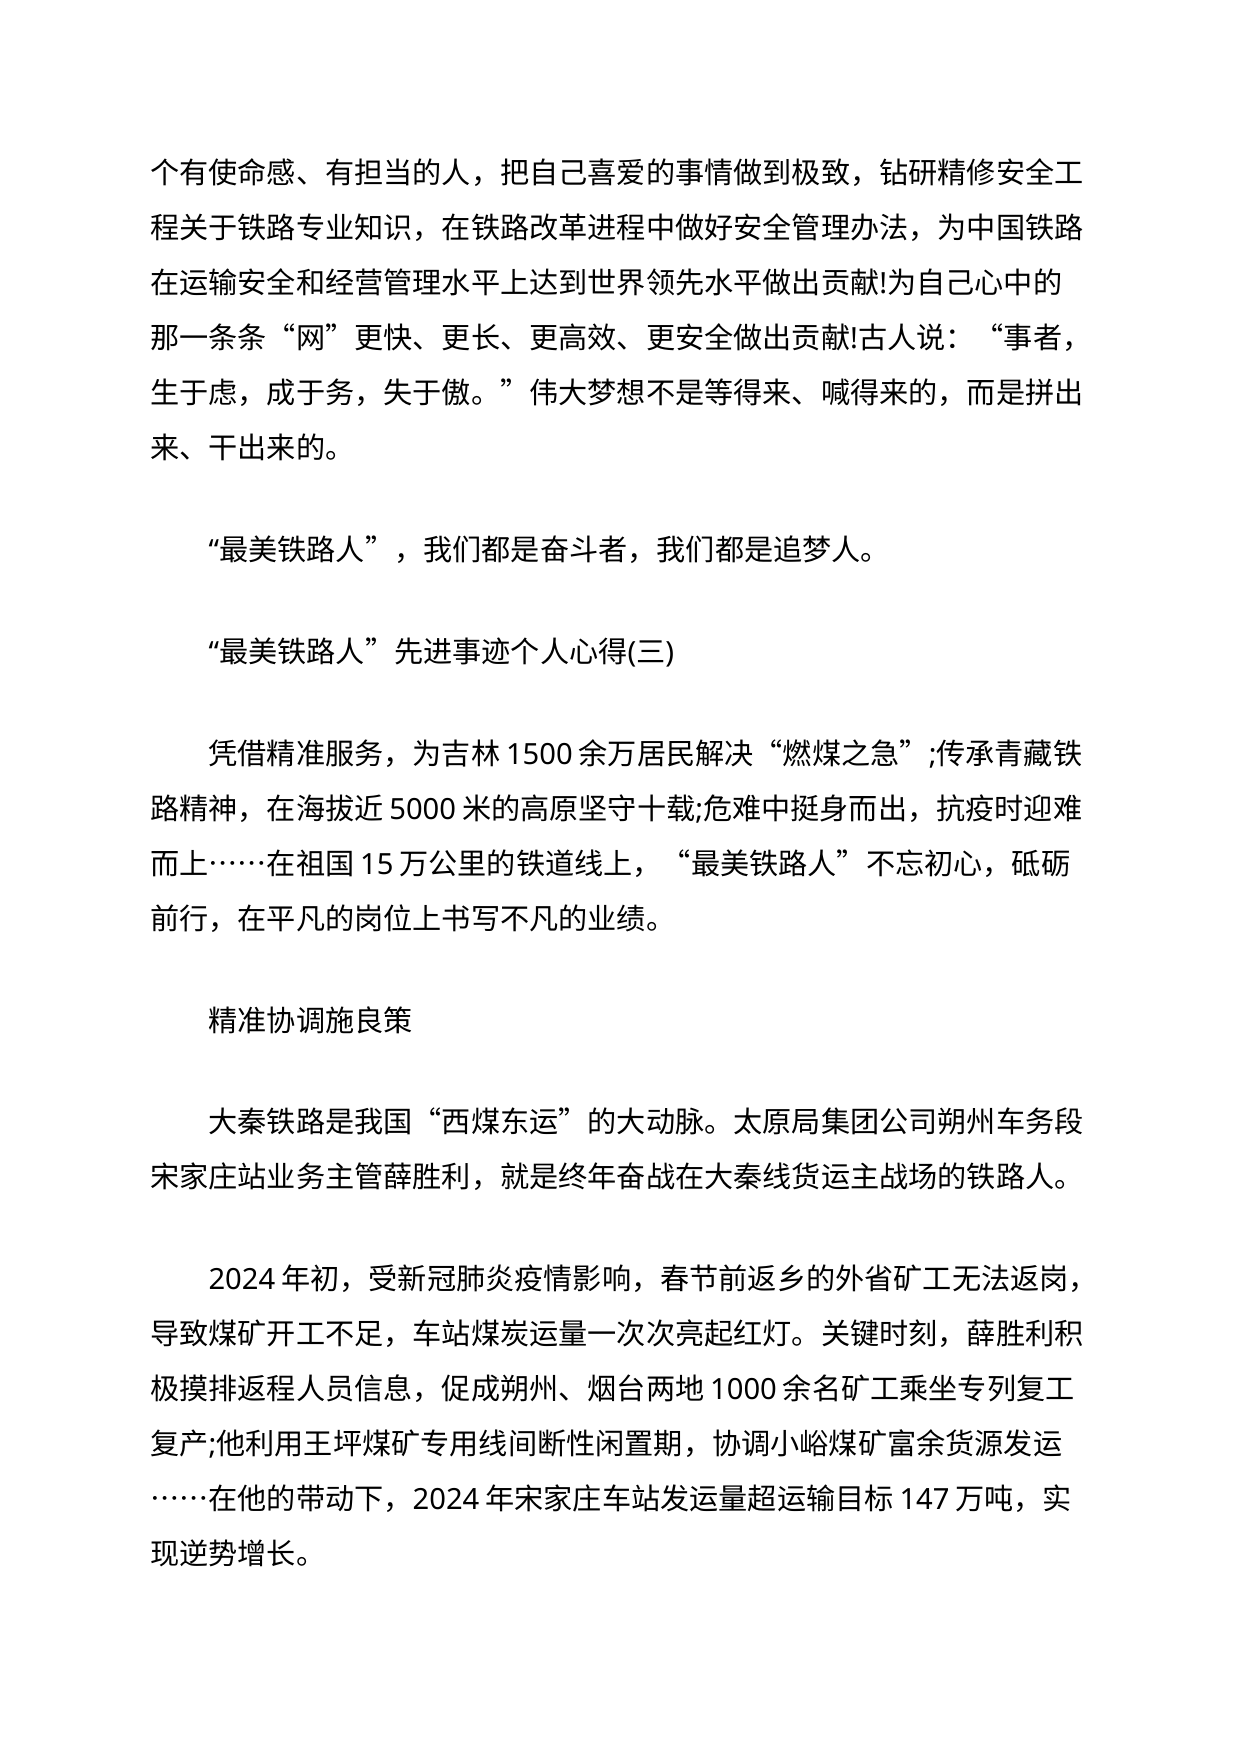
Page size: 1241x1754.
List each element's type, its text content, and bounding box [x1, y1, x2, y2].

text 凭借精准服务，为吉林1500余万居民解决“燃煤之急”;传承青藏铁路精神，在海拔近5000米的高原坚守十载;危难中挺身而出，抗疫时迎难而上……在祖国15万公里的铁道线上，“最美铁路人”不忘初心，砥砺前行，在平凡的岗位上书写不凡的业绩。 [150, 730, 1090, 938]
text 2024年初，受新冠肺炎疫情影响，春节前返乡的外省矿工无法返岗，导致煤矿开工不足，车站煤炭运量一次次亮起红灯。关键时刻，薛胜利积极摸排返程人员信息，促成朔州、烟台两地1000余名矿工乘坐专列复工复产;他利用王坪煤矿专用线间断性闲置期，协调小峪煤矿富余货源发运……在他的带动下，2024年宋家庄车站发运量超运输目标147万吨，实现逆势增长。 [150, 1256, 1090, 1573]
text “最美铁路人”先进事迹个人心得(三) [150, 628, 1090, 671]
text 大秦铁路是我国“西煤东运”的大动脉。太原局集团公司朔州车务段宋家庄站业务主管薛胜利，就是终年奋战在大秦线货运主战场的铁路人。 [150, 1099, 1090, 1196]
text “最美铁路人”，我们都是奋斗者，我们都是追梦人。 [150, 526, 1090, 569]
text 精准协调施良策 [150, 997, 1090, 1039]
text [150, 150, 1090, 467]
